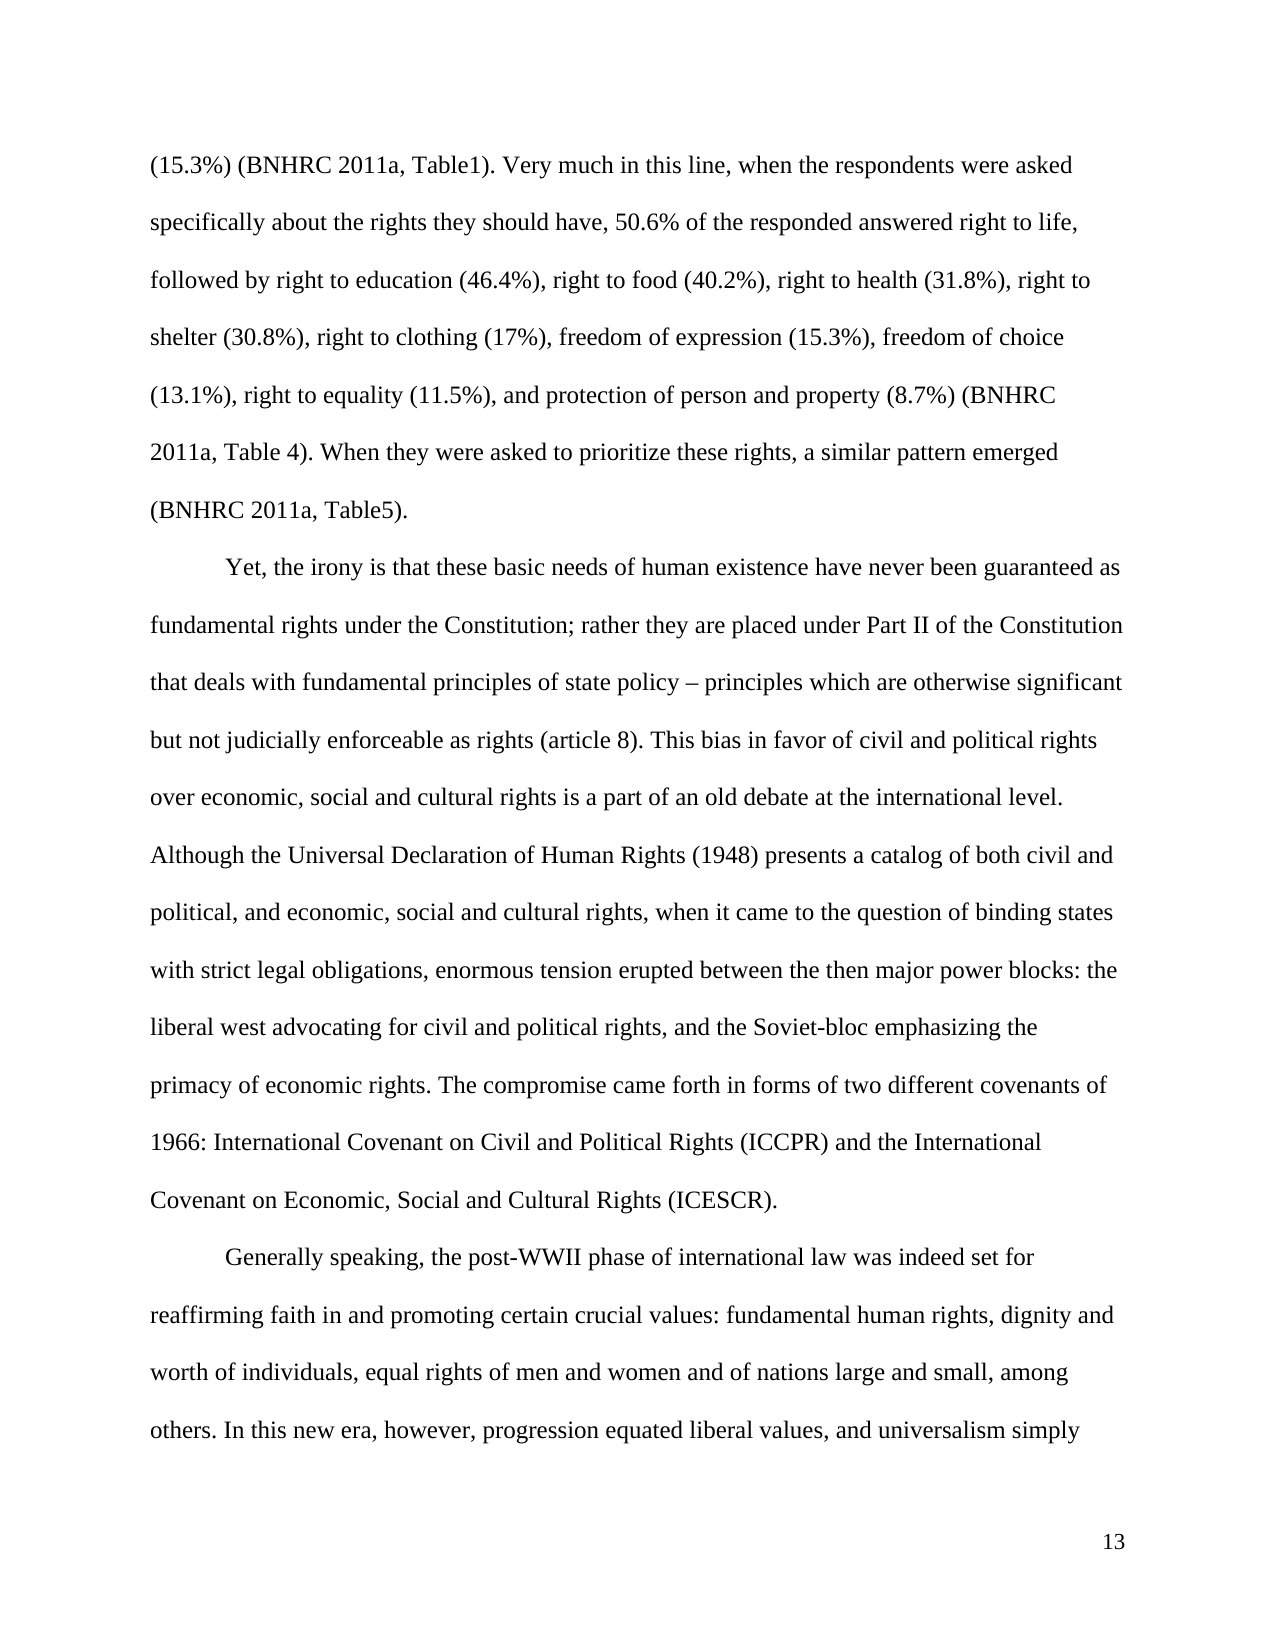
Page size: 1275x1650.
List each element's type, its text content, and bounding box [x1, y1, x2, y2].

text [150, 150, 1125, 524]
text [150, 1242, 1125, 1444]
text Yet, the irony is that these basic needs of human existence have never been guaranteed as fundamental rights under the Constitution; rather they are placed under Part II of the Constitution that deals with fundamental principles of state policy – principles which are otherwise significant but not judicially enforceable as rights (article 8). This bias in favor of civil and political rights over economic, social and cultural rights is a part of an old debate at the international level. Although the Universal Declaration of Human Rights (1948) presents a catalog of both civil and political, and economic, social and cultural rights, when it came to the question of binding states with strict legal obligations, enormous tension erupted between the then major power blocks: the liberal west advocating for civil and political rights, and the Soviet-bloc emphasizing the primacy of economic rights. The compromise came forth in forms of two different covenants of 1966: International Covenant on Civil and Political Rights (ICCPR) and the International Covenant on Economic, Social and Cultural Rights (ICESCR). [150, 552, 1125, 1214]
